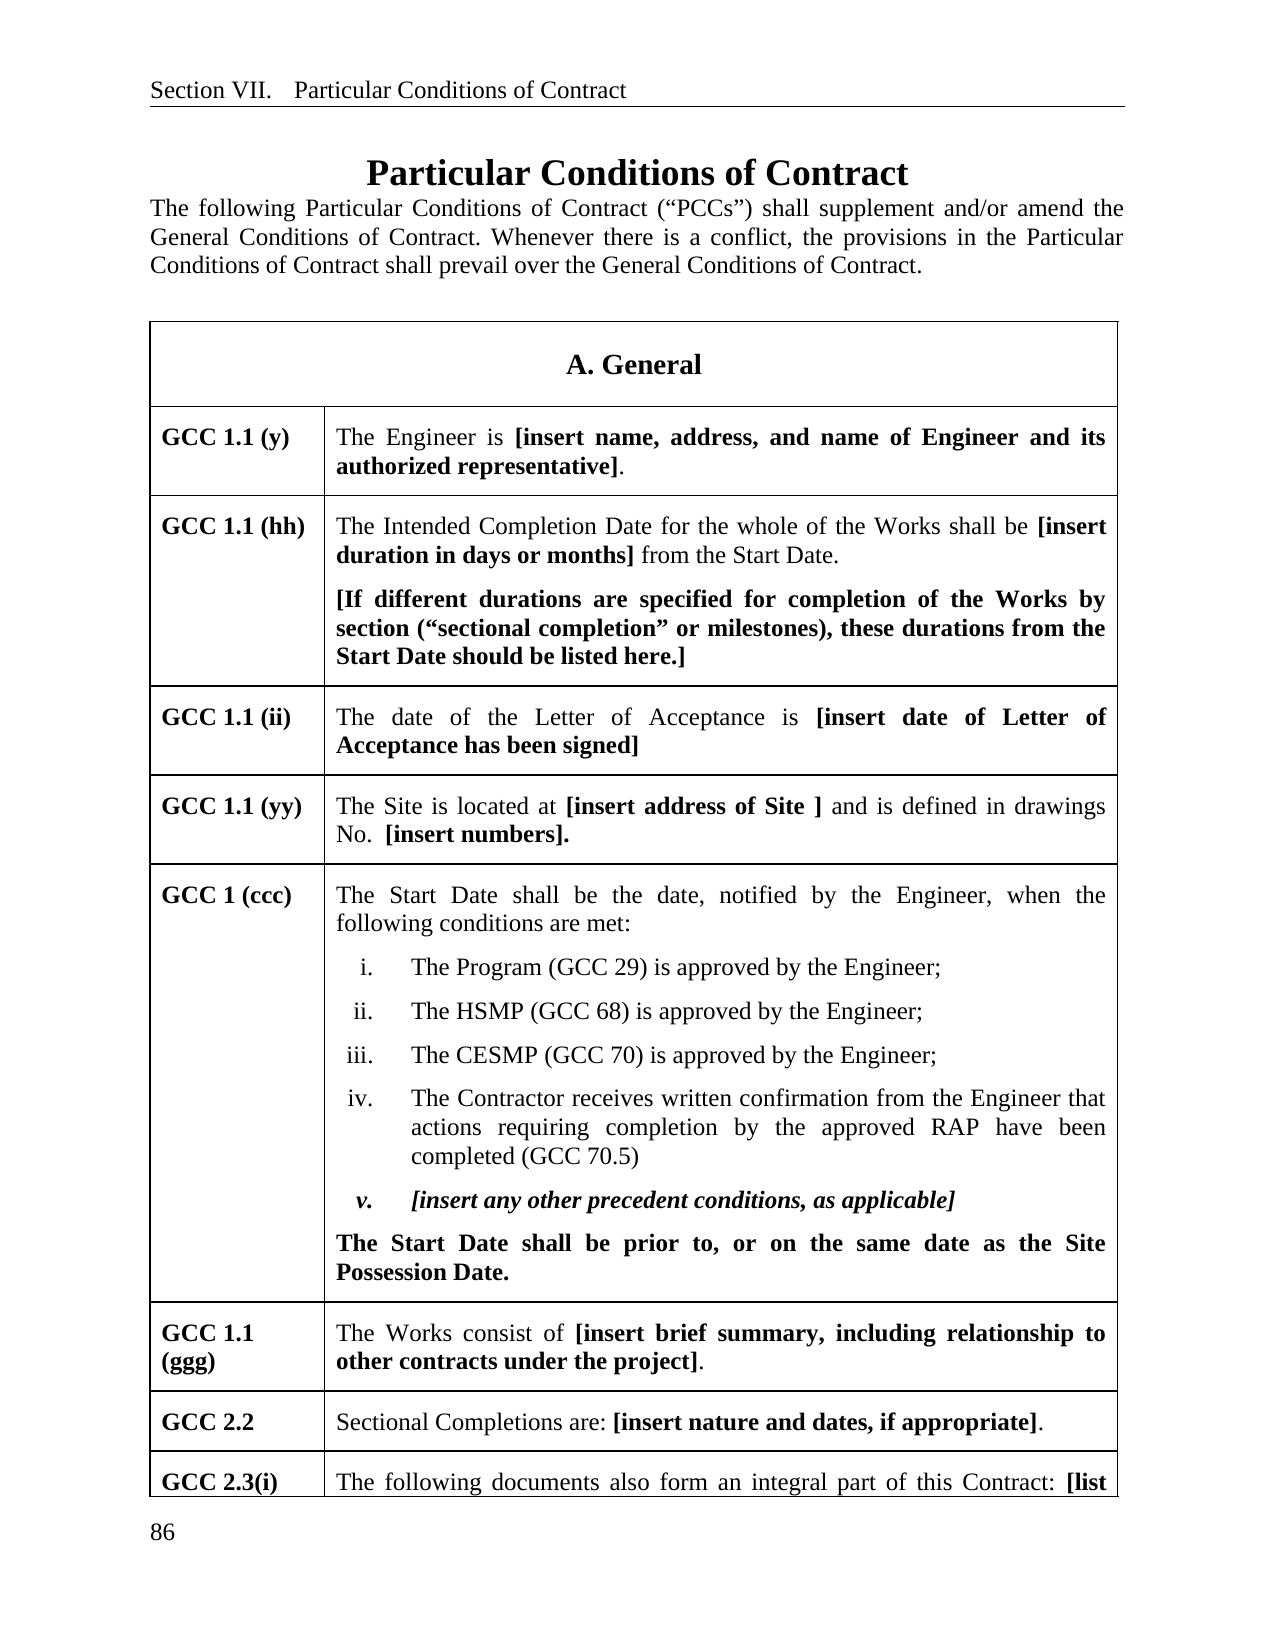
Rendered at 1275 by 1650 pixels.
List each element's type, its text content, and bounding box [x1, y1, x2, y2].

table_cell The Site is located at [insert address of Site ] and is defined in drawings No. [insert numbers]. [325, 776, 1117, 863]
text The following Particular Conditions of Contract (“PCCs”) shall supplement and/or amend the General Conditions of Contract. Whenever there is a conflict, the provisions in the Particular Conditions of Contract shall prevail over the General Conditions of Contract. [150, 193, 1125, 279]
table_cell GCC 1 (ccc) [151, 865, 324, 1301]
table_cell GCC 1.1 (yy) [151, 776, 324, 863]
table_cell The Works consist of [insert brief summary, including relationship to other contracts under the project]. [325, 1303, 1117, 1390]
table_cell GCC 1.1 (hh) [151, 496, 324, 685]
table_cell GCC 1.1 (y) [151, 407, 324, 495]
table_cell The Intended Completion Date for the whole of the Works shall be [insert duration in days or months] from the Start Date. [If different durations are specified for completion of the Works by section (“sectional completion” or milestones), these durations from the Start Date should be listed here.] [325, 496, 1117, 685]
text Particular Conditions of Contract [150, 150, 1125, 193]
table_cell GCC 1.1 (ggg) [151, 1303, 324, 1390]
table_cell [325, 1452, 1117, 1496]
table_cell The date of the Letter of Acceptance is [insert date of Letter of Acceptance has been signed] [325, 687, 1117, 774]
table_cell The Start Date shall be the date, notified by the Engineer, when the following conditions are met: The Program (GCC 29) is approved by the Engineer; The HSMP (GCC 68) is approved by the Engineer; The CESMP (GCC 70) is approved by the Engineer; The Contractor receives written confirmation from the Engineer that actions requiring completion by the approved RAP have been completed (GCC 70.5) [insert any other precedent conditions, as applicable] The Start Date shall be prior to, or on the same date as the Site Possession Date. [325, 865, 1117, 1301]
table_cell GCC 2.3(i) [151, 1452, 324, 1496]
table_cell GCC 1.1 (ii) [151, 687, 324, 774]
table_cell The Engineer is [insert name, address, and name of Engineer and its authorized representative]. [325, 407, 1117, 495]
table_cell Sectional Completions are: [insert nature and dates, if appropriate]. [325, 1392, 1117, 1450]
table_cell GCC 2.2 [151, 1392, 324, 1450]
table_header A. General [151, 322, 1117, 406]
